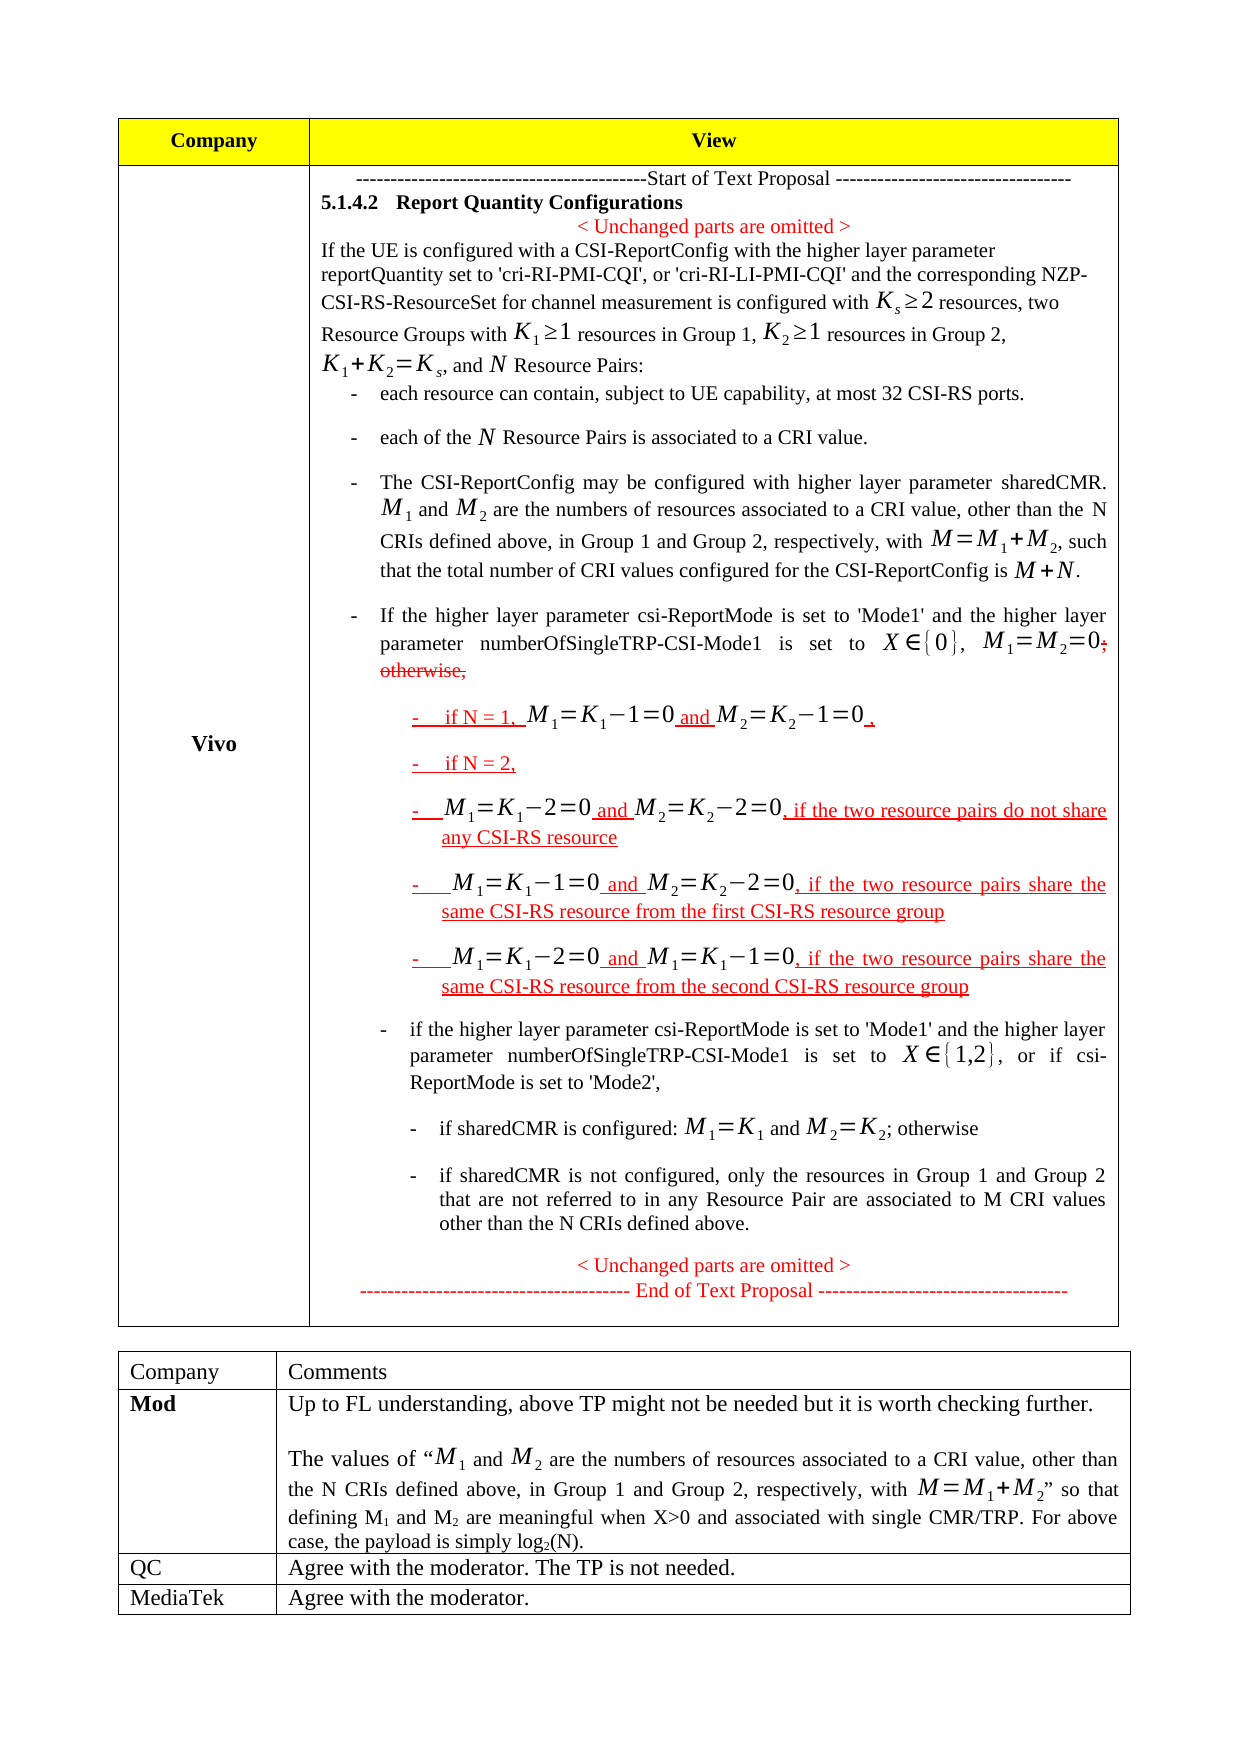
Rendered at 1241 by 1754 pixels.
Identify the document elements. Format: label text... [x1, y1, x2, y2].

table_header View [310, 119, 1118, 165]
table_cell QC [119, 1554, 276, 1583]
table_header Company [119, 119, 309, 165]
table_cell Vivo [119, 166, 309, 1326]
table_cell Agree with the moderator. The TP is not needed. [277, 1554, 1130, 1583]
table_cell Up to FL understanding, above TP might not be needed but it is worth checking further. The values of “ and are the numbers of resources associated to a CRI value, other than the N CRIs defined above, in Group 1 and Group 2, respectively, with ” so that defining M1 and M2 are meaningful when X>0 and associated with single CMR/TRP. For above case, the payload is simply log2(N). [277, 1390, 1130, 1553]
table_cell ------------------------------------------Start of Text Proposal ---------------------------------- 5.1.4.2 Report Quantity Configurations < Unchanged parts are omitted > If the UE is configured with a CSI-ReportConfig with the higher layer parameter reportQuantity set to 'cri-RI-PMI-CQI', or 'cri-RI-LI-PMI-CQI' and the corresponding NZP-CSI-RS-ResourceSet for channel measurement is configured with resources, two Resource Groups with resources in Group 1, resources in Group 2, , and Resource Pairs: - each resource can contain, subject to UE capability, at most 32 CSI-RS ports. - each of the Resource Pairs is associated to a CRI value. - The CSI-ReportConfig may be configured with higher layer parameter sharedCMR. and are the numbers of resources associated to a CRI value, other than the N CRIs defined above, in Group 1 and Group 2, respectively, with , such that the total number of CRI values configured for the CSI-ReportConfig is . - If the higher layer parameter csi-ReportMode is set to 'Mode1' and the higher layer parameter numberOfSingleTRP-CSI-Mode1 is set to , ; otherwise, - if N = 1, and , - if N = 2, - and , if the two resource pairs do not share any CSI-RS resource - and , if the two resource pairs share the same CSI-RS resource from the first CSI-RS resource group - and , if the two resource pairs share the same CSI-RS resource from the second CSI-RS resource group - if the higher layer parameter csi-ReportMode is set to 'Mode1' and the higher layer parameter numberOfSingleTRP-CSI-Mode1 is set to , or if csi-ReportMode is set to 'Mode2', - if sharedCMR is configured: and ; otherwise - if sharedCMR is not configured, only the resources in Group 1 and Group 2 that are not referred to in any Resource Pair are associated to M CRI values other than the N CRIs defined above. < Unchanged parts are omitted > --------------------------------------- End of Text Proposal ------------------------------------ [310, 166, 1118, 1326]
table_header Comments [277, 1352, 1130, 1389]
table_header Company [119, 1352, 276, 1389]
table_cell Agree with the moderator. [277, 1585, 1130, 1614]
table_cell MediaTek [119, 1585, 276, 1614]
table_cell Mod [119, 1390, 276, 1553]
